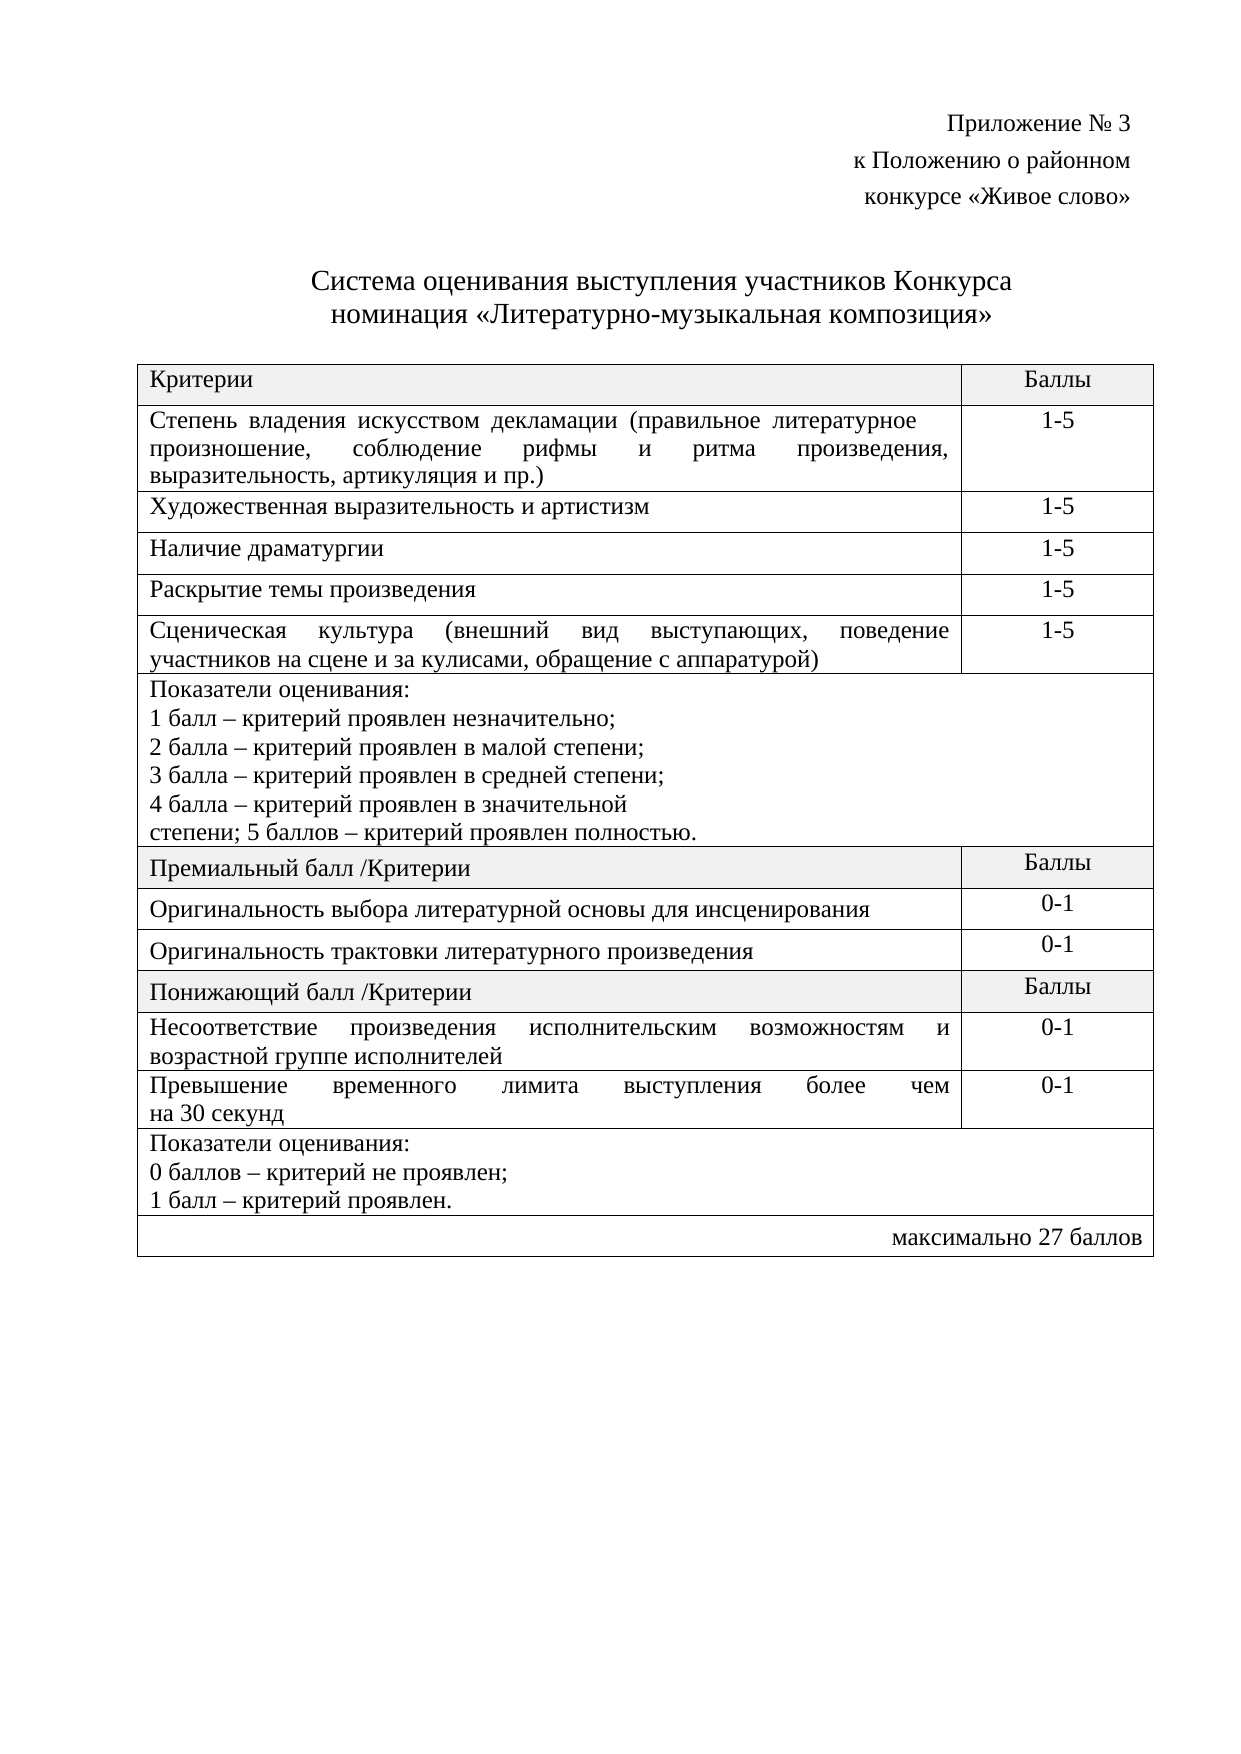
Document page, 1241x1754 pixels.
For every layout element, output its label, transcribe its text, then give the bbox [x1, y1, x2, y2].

table_cell 1-5 [962, 492, 1153, 532]
text конкурсе «Живое слово» [125, 181, 1131, 210]
text к Положению о районном [125, 145, 1131, 173]
table_cell Оригинальность трактовки литературного произведения [138, 930, 961, 970]
table_cell Показатели оценивания: 0 баллов – критерий не проявлен; 1 балл – критерий проявлен. [138, 1129, 1153, 1215]
table_cell максимально 27 баллов [138, 1216, 1153, 1256]
table_cell 0-1 [962, 1071, 1153, 1128]
table_cell Баллы [962, 847, 1153, 888]
table_cell 0-1 [962, 930, 1153, 970]
table_cell 0-1 [962, 889, 1153, 929]
table_cell Художественная выразительность и артистизм [138, 492, 961, 532]
table_cell 1-5 [962, 575, 1153, 615]
table_cell Премиальный балл /Критерии [138, 847, 961, 888]
table_header Критерии [138, 365, 961, 404]
table_cell Баллы [962, 971, 1153, 1012]
table_cell 1-5 [962, 406, 1153, 491]
table_cell 1-5 [962, 616, 1153, 673]
table_cell Превышение временного лимита выступления более чем на 30 секунд [138, 1071, 961, 1128]
table_cell Раскрытие темы произведения [138, 575, 961, 615]
table_cell 1-5 [962, 533, 1153, 573]
table_cell Наличие драматургии [138, 533, 961, 573]
table_cell Понижающий балл /Критерии [138, 971, 961, 1012]
table_cell Сценическая культура (внешний вид выступающих, поведение участников на сцене и за кулисами, обращение с аппаратурой) [138, 616, 961, 673]
table_cell Несоответствие произведения исполнительским возможностям и возрастной группе исполнителей [138, 1013, 961, 1070]
table_header Баллы [962, 365, 1153, 404]
table_cell 0-1 [962, 1013, 1153, 1070]
text Приложение № 3 [125, 108, 1131, 137]
table_cell Показатели оценивания: балл – критерий проявлен незначительно; балла – критерий проявлен в малой степени; балла – критерий проявлен в средней степени; балла – критерий проявлен в значительной степени; 5 баллов – критерий проявлен полностью. [138, 674, 1153, 846]
table_cell Степень владения искусством декламации (правильное литературное произношение, соблюдение рифмы и ритма произведения, выразительность, артикуляция и пр.) [138, 406, 961, 491]
table_cell Оригинальность выбора литературной основы для инсценирования [138, 889, 961, 929]
text Система оценивания выступления участников Конкурса номинация «Литературно-музыкальная композиция» [311, 263, 1014, 330]
